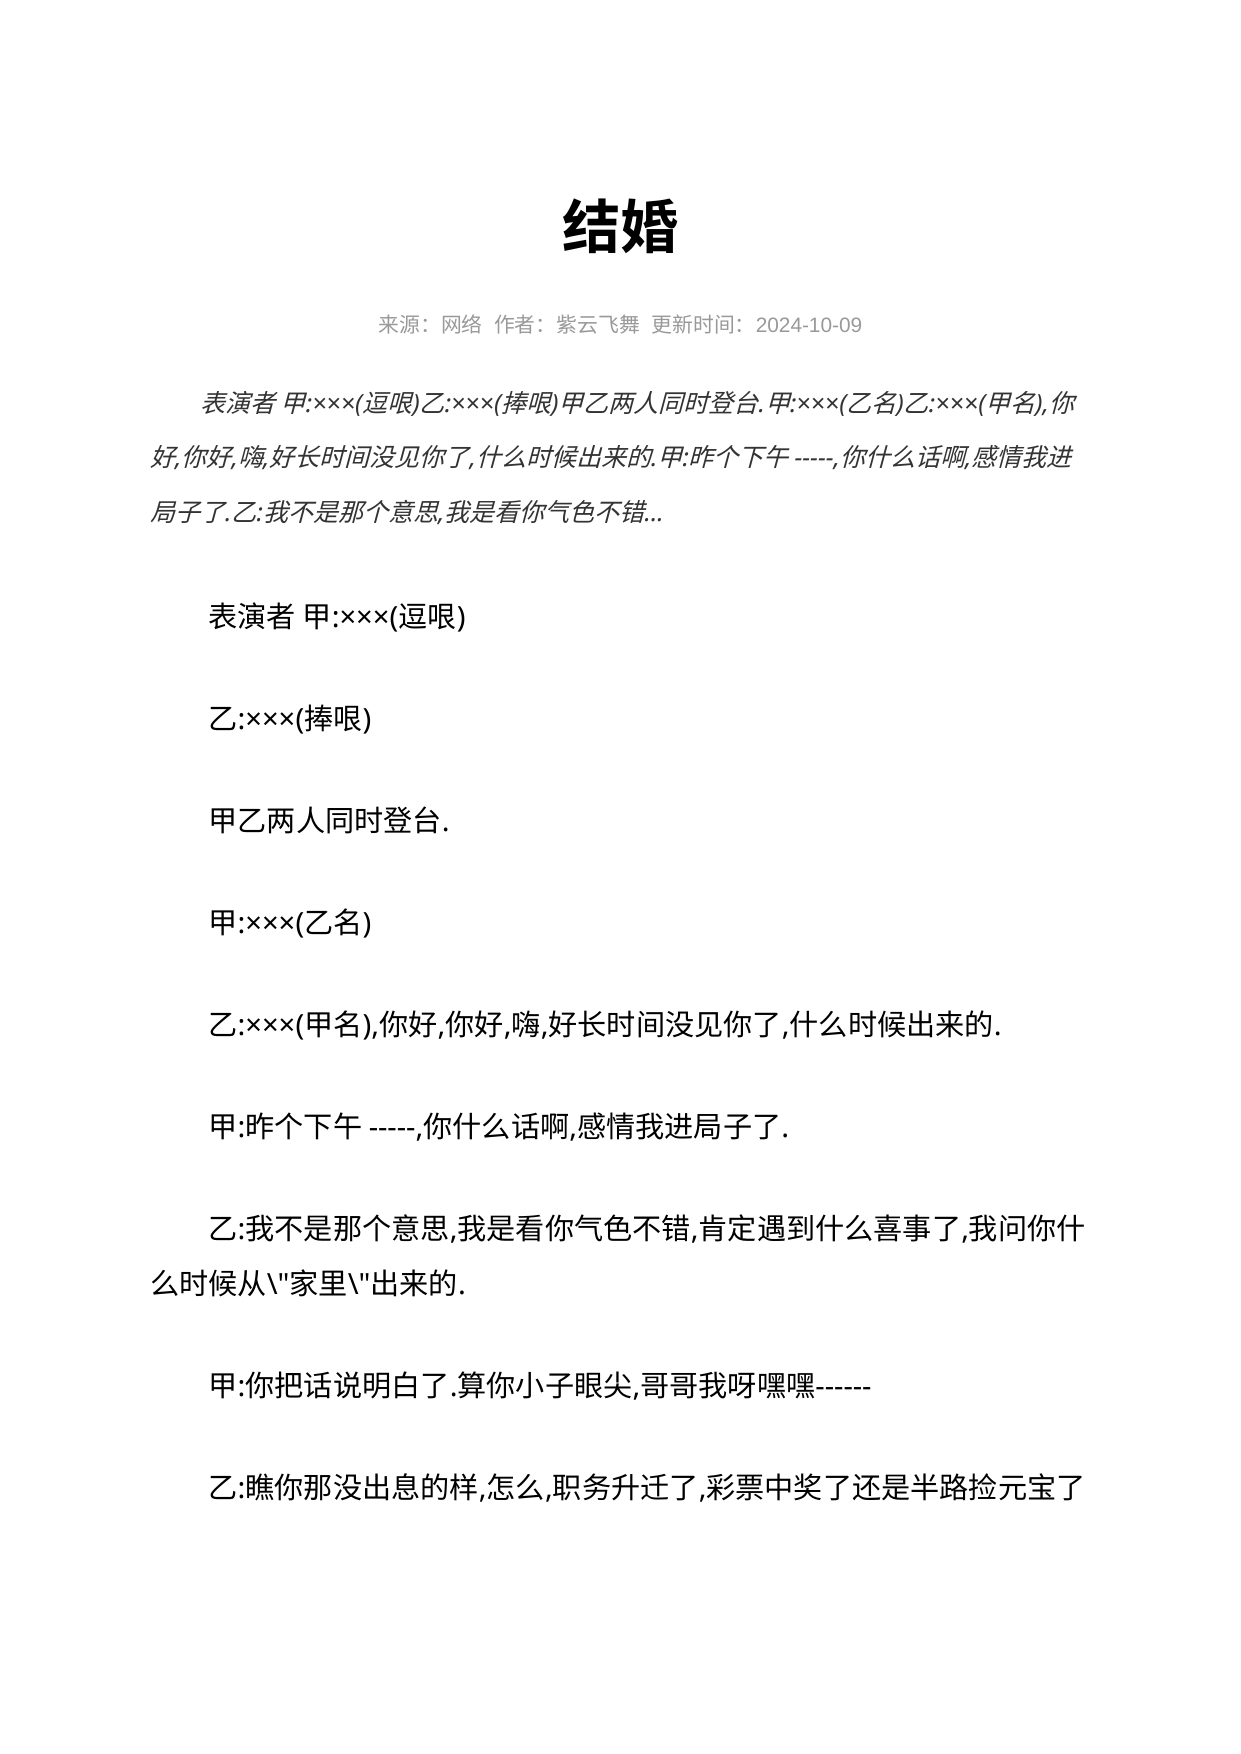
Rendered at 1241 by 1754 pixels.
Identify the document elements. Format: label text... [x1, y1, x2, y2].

text 表演者 甲:×××(逗哏)乙:×××(捧哏)甲乙两人同时登台.甲:×××(乙名)乙:×××(甲名),你好,你好,嗨,好长时间没见你了,什么时候出来的.甲:昨个下午 -----,你什么话啊,感情我进局子了.乙:我不是那个意思,我是看你气色不错... [150, 383, 1090, 528]
text 乙:瞧你那没出息的样,怎么,职务升迁了,彩票中奖了还是半路捡元宝了 [150, 1464, 1090, 1507]
text 乙:我不是那个意思,我是看你气色不错,肯定遇到什么喜事了,我问你什么时候从\"家里\"出来的. [150, 1205, 1090, 1303]
text 来源：网络 作者：紫云飞舞 更新时间：2024-10-09 [150, 313, 1090, 337]
text 乙:×××(甲名),你好,你好,嗨,好长时间没见你了,什么时候出来的. [150, 1001, 1090, 1044]
text 甲:昨个下午 -----,你什么话啊,感情我进局子了. [150, 1103, 1090, 1146]
subtitle 结婚 [150, 181, 1090, 266]
text 表演者 甲:×××(逗哏) [150, 593, 1090, 636]
text 乙:×××(捧哏) [150, 695, 1090, 738]
text 甲:×××(乙名) [150, 899, 1090, 942]
text 甲乙两人同时登台. [150, 797, 1090, 840]
text 甲:你把话说明白了.算你小子眼尖,哥哥我呀嘿嘿------ [150, 1362, 1090, 1405]
